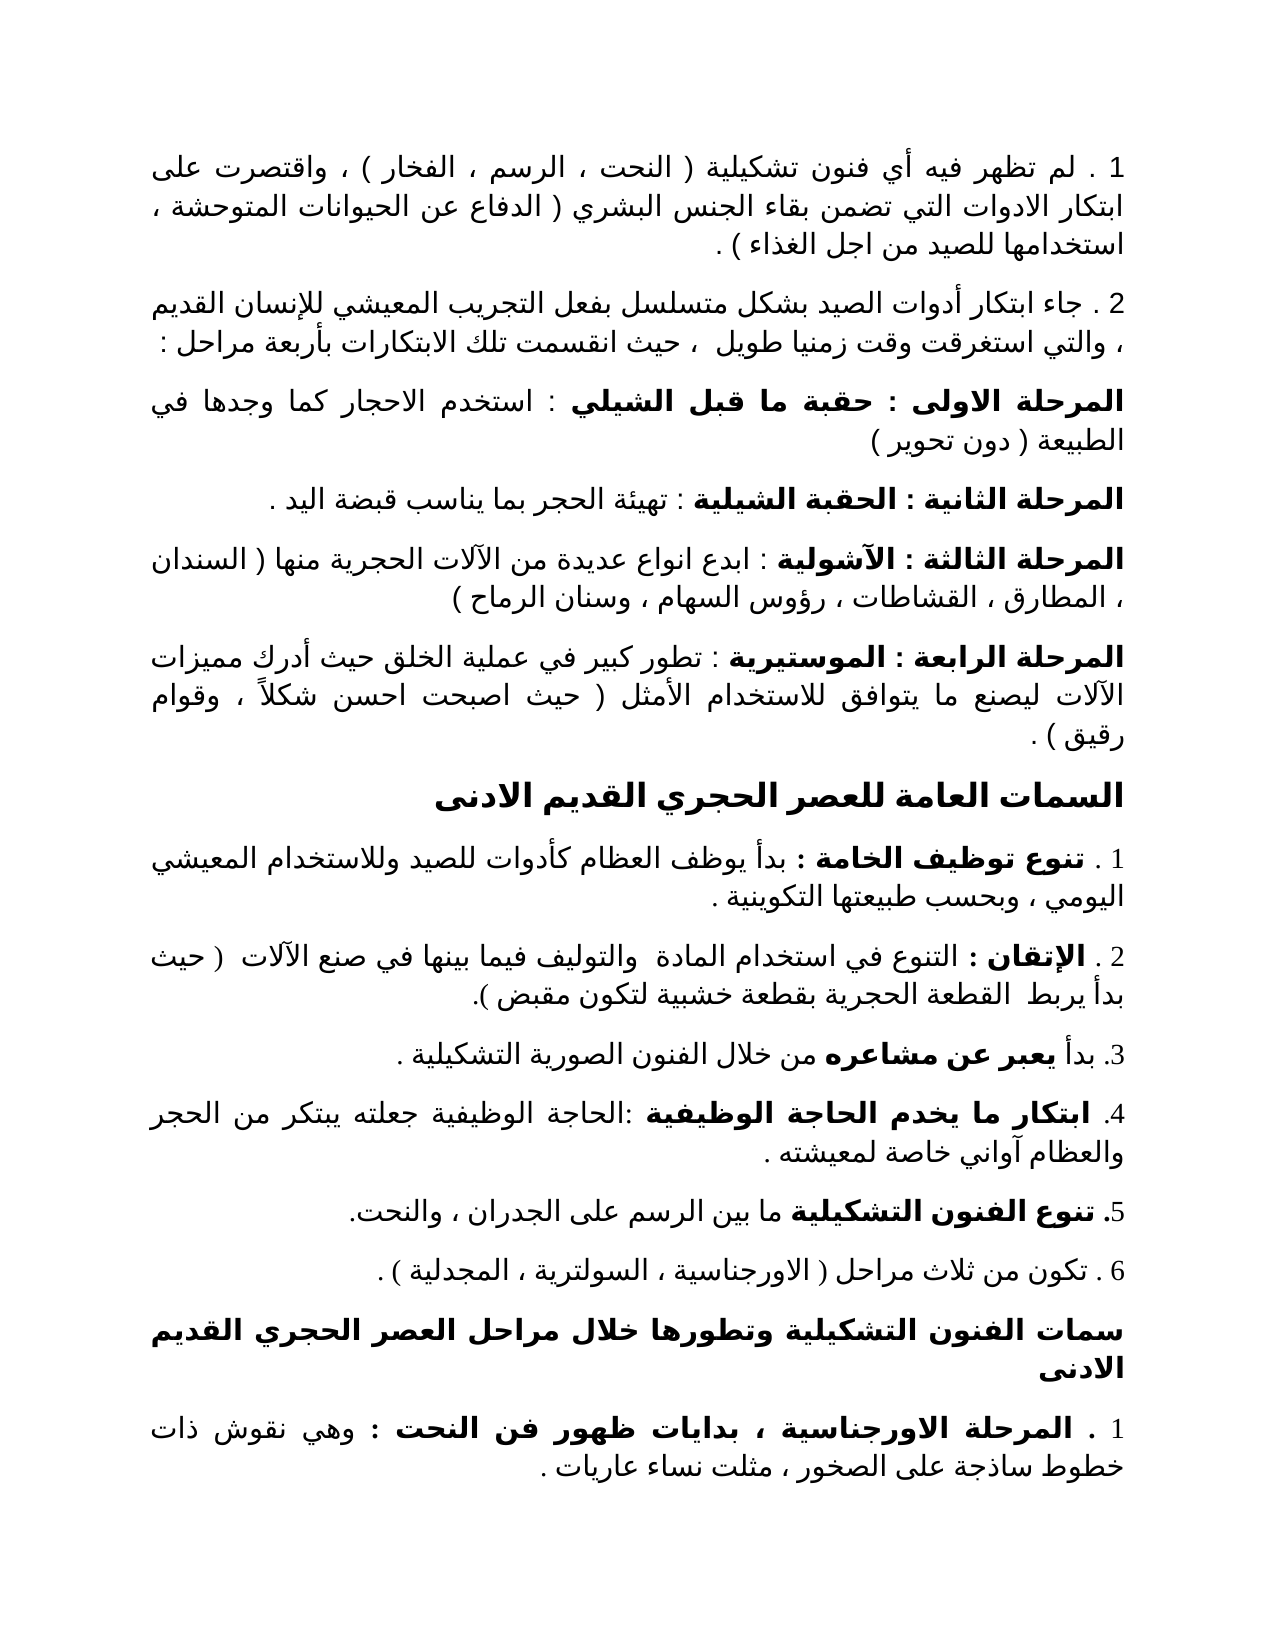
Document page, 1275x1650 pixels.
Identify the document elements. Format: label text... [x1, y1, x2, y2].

text 6 . تكون من ثلاث مراحل ( الاورجناسية ، السولترية ، المجدلية ) . [150, 1253, 1125, 1287]
text 5. تنوع الفنون التشكيلية ما بين الرسم على الجدران ، والنحت. [150, 1194, 1125, 1228]
text سمات الفنون التشكيلية وتطورها خلال مراحل العصر الحجري القديم الادنى [150, 1313, 1125, 1385]
text المرحلة الرابعة : الموستيرية : تطور كبير في عملية الخلق حيث أدرك مميزات الآلات ليصنع ما يتوافق للاستخدام الأمثل ( حيث اصبحت احسن شكلاً ، وقوام رقيق ) . [150, 639, 1125, 750]
text 1 . المرحلة الاورجناسية ، بدايات ظهور فن النحت : وهي نقوش ذات خطوط ساذجة على الصخور ، مثلت نساء عاريات . [150, 1411, 1125, 1483]
text 4. ابتكار ما يخدم الحاجة الوظيفية :الحاجة الوظيفية جعلته يبتكر من الحجر والعظام آواني خاصة لمعيشته . [150, 1096, 1125, 1168]
text السمات العامة للعصر الحجري القديم الادنى [150, 776, 1125, 814]
text 2 . جاء ابتكار أدوات الصيد بشكل متسلسل بفعل التجريب المعيشي للإنسان القديم ، والتي استغرقت وقت زمنيا طويل ، حيث انقسمت تلك الابتكارات بأربعة مراحل : [150, 286, 1125, 358]
text 3. بدأ يعبر عن مشاعره من خلال الفنون الصورية التشكيلية . [150, 1037, 1125, 1070]
text 2 . الإتقان : التنوع في استخدام المادة والتوليف فيما بينها في صنع الآلات ( حيث بدأ يربط القطعة الحجرية بقطعة خشبية لتكون مقبض ). [150, 939, 1125, 1011]
text 1 . لم تظهر فيه أي فنون تشكيلية ( النحت ، الرسم ، الفخار ) ، واقتصرت على ابتكار الادوات التي تضمن بقاء الجنس البشري ( الدفاع عن الحيوانات المتوحشة ، استخدامها للصيد من اجل الغذاء ) . [150, 150, 1125, 261]
text المرحلة الثانية : الحقبة الشيلية : تهيئة الحجر بما يناسب قبضة اليد . [150, 482, 1125, 516]
text المرحلة الثالثة : الآشولية : ابدع انواع عديدة من الآلات الحجرية منها ( السندان ، المطارق ، القشاطات ، رؤوس السهام ، وسنان الرماح ) [150, 542, 1125, 614]
text 1 . تنوع توظيف الخامة : بدأ يوظف العظام كأدوات للصيد وللاستخدام المعيشي اليومي ، وبحسب طبيعتها التكوينية . [150, 841, 1125, 913]
text المرحلة الاولى : حقبة ما قبل الشيلي : استخدم الاحجار كما وجدها في الطبيعة ( دون تحوير ) [150, 384, 1125, 456]
